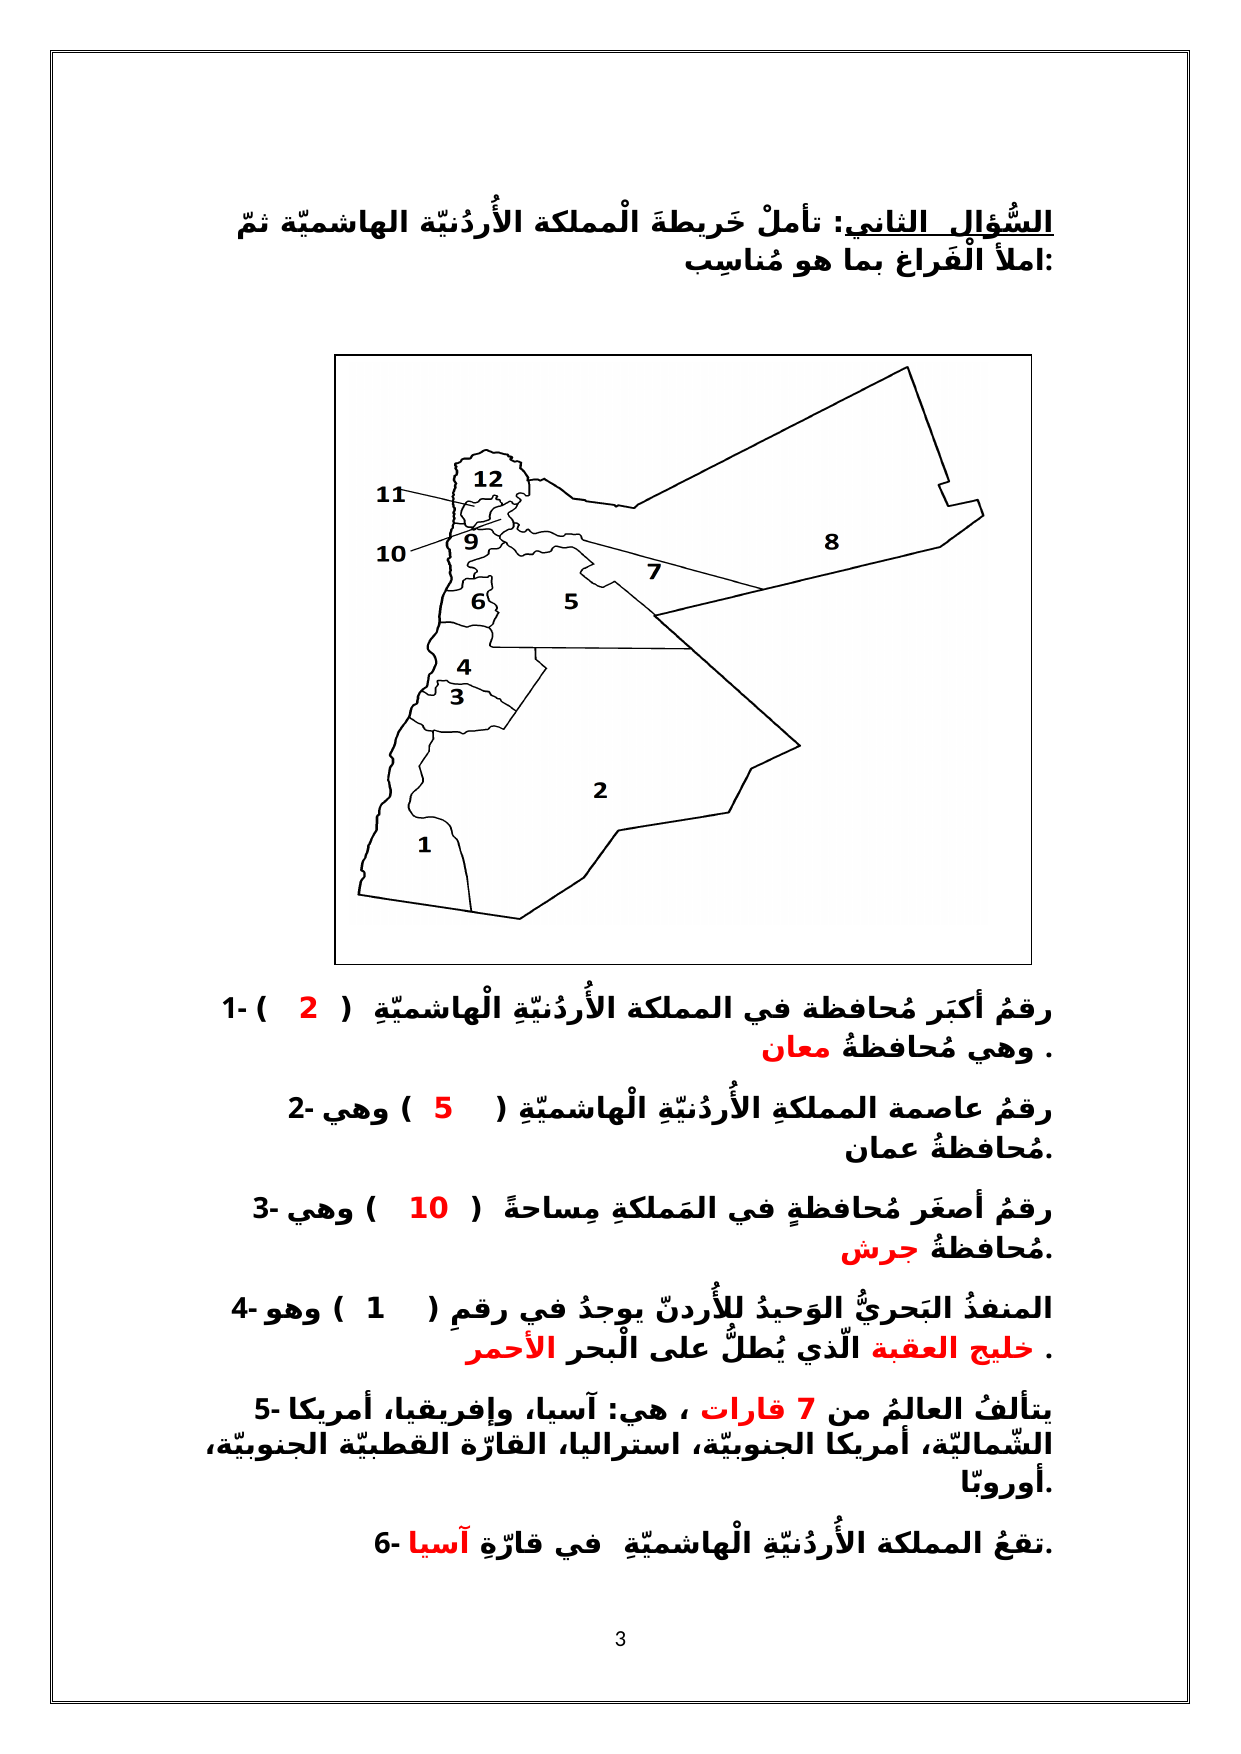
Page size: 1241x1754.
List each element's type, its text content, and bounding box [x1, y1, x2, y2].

text 1- رقمُ أكبَر مُحافظة في المملكة الأُردُنيّةِ الْهاشميّةِ ( 2 ) وهي مُحافظةُ معان . [187, 987, 1053, 1066]
text 2- رقمُ عاصمة المملكةِ الأُردُنيّةِ الْهاشميّةِ ( 5 ) وهي مُحافظةُ عمان. [187, 1087, 1053, 1167]
text 5- يتألفُ العالمُ من 7 قارات ، هي: آسيا، وإفريقيا، أمريكا الشّماليّة، أمريكا الجنوبيّة، استراليا، القارّة القطبيّة الجنوبيّة، أوروبّا. [187, 1388, 1053, 1501]
picture [349, 362, 989, 925]
text 4- المنفذُ البَحريُّ الوَحيدُ للأُردنّ يوجدُ في رقمِ ( 1 ) وهو خليج العقبة الّذي يُطلُّ على الْبحر الأحمر . [187, 1288, 1053, 1367]
text 3- رقمُ أصغَر مُحافظةٍ في المَملكةِ مِساحةً ( 10 ) وهي مُحافظةُ جرش. [187, 1187, 1053, 1267]
text 6- تقعُ المملكة الأُردُنيّةِ الْهاشميّةِ في قارّةِ آسيا. [187, 1522, 1053, 1562]
text السُّؤال الثاني: تأملْ خَريطةَ الْمملكة الأُردُنيّة الهاشميّة ثمّ املأ الْفَراغ بما هو مُناسِب: [187, 205, 1053, 278]
